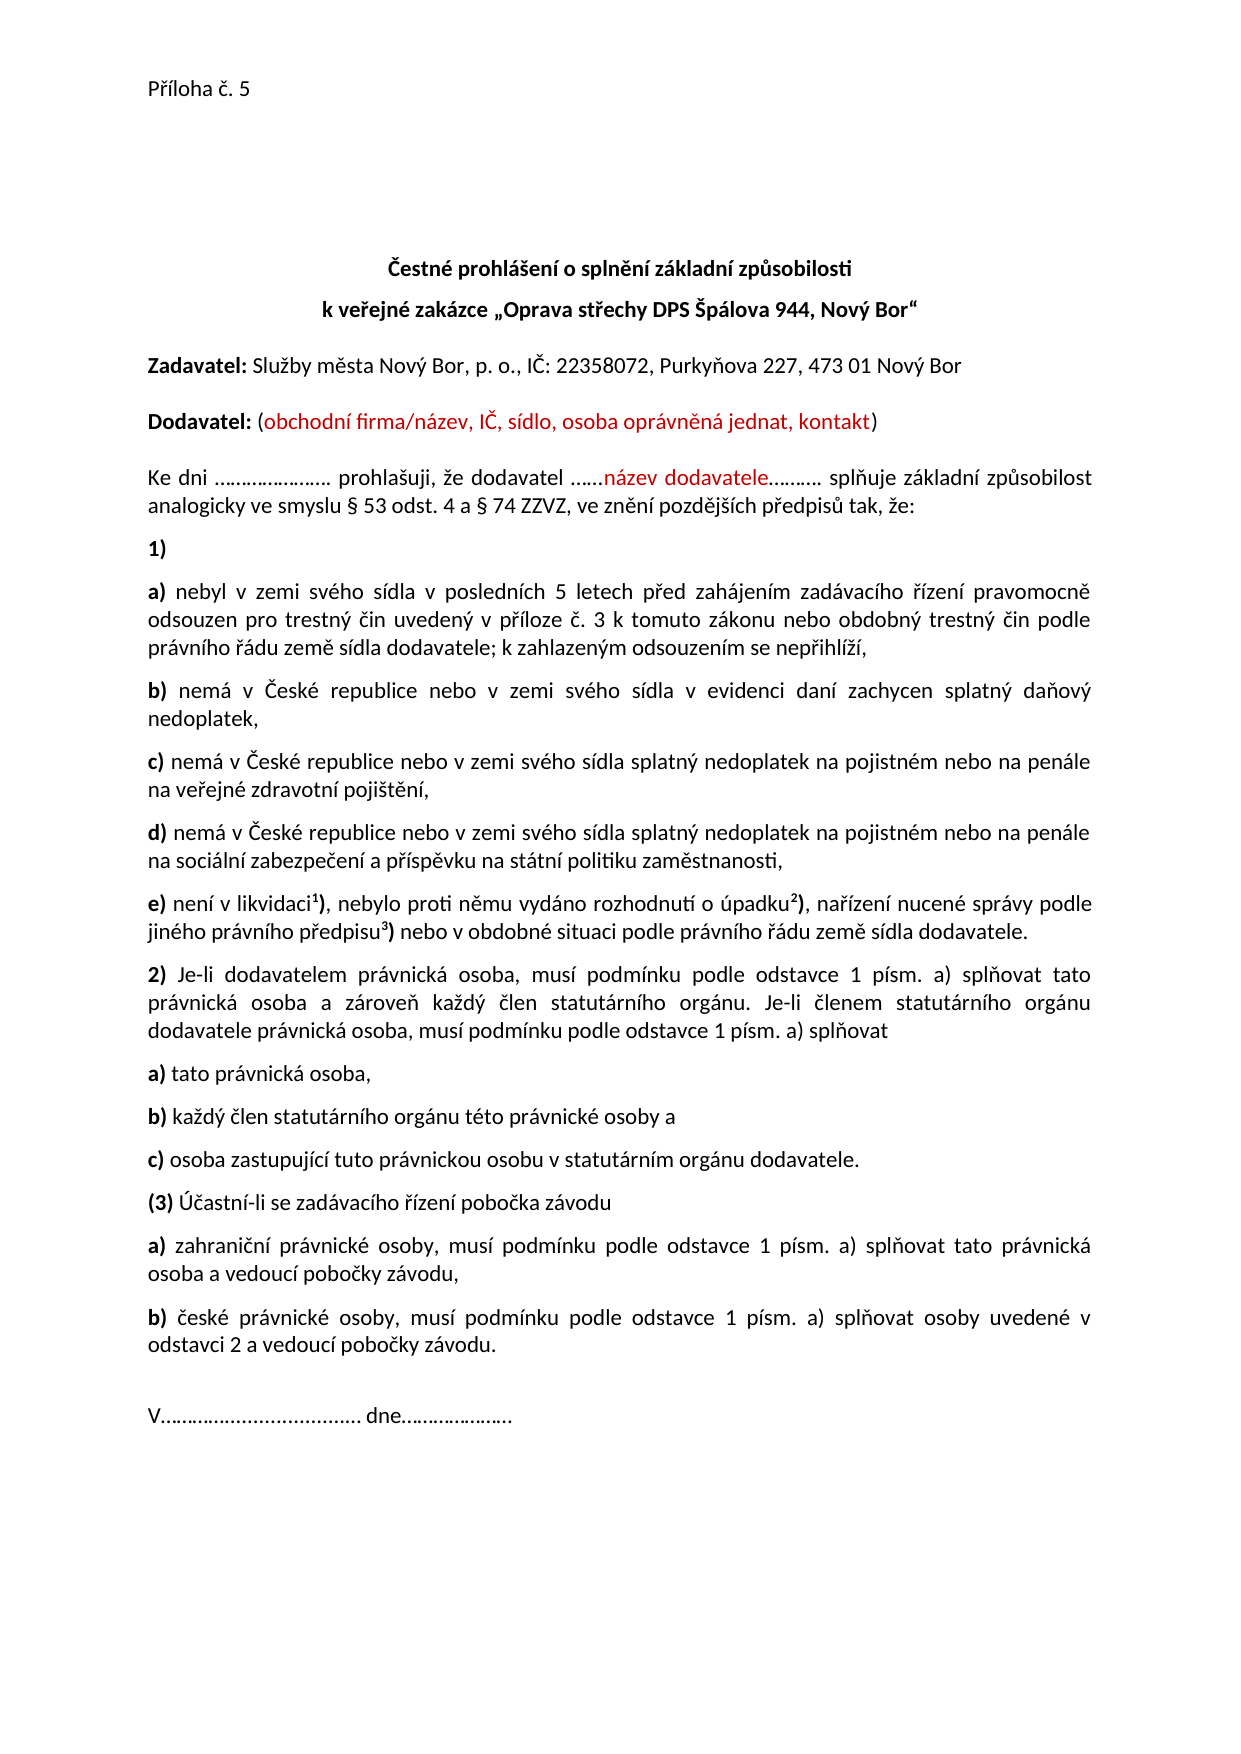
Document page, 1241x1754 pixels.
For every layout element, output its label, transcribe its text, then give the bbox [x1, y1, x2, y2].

text (3) Účastní-li se zadávacího řízení pobočka závodu [148, 1188, 1093, 1217]
text b) české právnické osoby, musí podmínku podle odstavce 1 písm. a) splňovat osoby uvedené v odstavci 2 a vedoucí pobočky závodu. [148, 1303, 1093, 1359]
text c) osoba zastupující tuto právnickou osobu v statutárním orgánu dodavatele. [148, 1146, 1093, 1173]
text Zadavatel: Služby města Nový Bor, p. o., IČ: 22358072, Purkyňova 227, 473 01 Nový Bor [148, 351, 1093, 379]
text b) nemá v České republice nebo v zemi svého sídla v evidenci daní zachycen splatný daňový nedoplatek, [148, 676, 1093, 732]
text Dodavatel: (obchodní firma/název, IČ, sídlo, osoba oprávněná jednat, kontakt) [148, 407, 1093, 435]
text b) každý člen statutárního orgánu této právnické osoby a [148, 1102, 1093, 1131]
text 2) Je-li dodavatelem právnická osoba, musí podmínku podle odstavce 1 písm. a) splňovat tato právnická osoba a zároveň každý člen statutárního orgánu. Je-li členem statutárního orgánu dodavatele právnická osoba, musí podmínku podle odstavce 1 písm. a) splňovat [148, 960, 1093, 1044]
text e) není v likvidaci1), nebylo proti němu vydáno rozhodnutí o úpadku2), nařízení nucené správy podle jiného právního předpisu3) nebo v obdobné situaci podle právního řádu země sídla dodavatele. [148, 889, 1093, 945]
text k veřejné zakázce „Oprava střechy DPS Špálova 944, Nový Bor“ [148, 295, 1093, 323]
text Čestné prohlášení o splnění základní způsobilosti [148, 254, 1093, 282]
text V………….....................… dne………………… [148, 1402, 1093, 1430]
text d) nemá v České republice nebo v zemi svého sídla splatný nedoplatek na pojistném nebo na penále na sociální zabezpečení a příspěvku na státní politiku zaměstnanosti, [148, 818, 1093, 874]
text 1) [148, 534, 1093, 562]
text a) nebyl v zemi svého sídla v posledních 5 letech před zahájením zadávacího řízení pravomocně odsouzen pro trestný čin uvedený v příloze č. 3 k tomuto zákonu nebo obdobný trestný čin podle právního řádu země sídla dodavatele; k zahlazeným odsouzením se nepřihlíží, [148, 577, 1093, 661]
text a) zahraniční právnické osoby, musí podmínku podle odstavce 1 písm. a) splňovat tato právnická osoba a vedoucí pobočky závodu, [148, 1232, 1093, 1288]
text Příloha č. 5 [148, 74, 1093, 102]
text a) tato právnická osoba, [148, 1059, 1093, 1087]
text c) nemá v České republice nebo v zemi svého sídla splatný nedoplatek na pojistném nebo na penále na veřejné zdravotní pojištění, [148, 747, 1093, 803]
text Ke dni …………………. prohlašuji, že dodavatel ……název dodavatele………. splňuje základní způsobilost analogicky ve smyslu § 53 odst. 4 a § 74 ZZVZ, ve znění pozdějších předpisů tak, že: [148, 463, 1093, 519]
